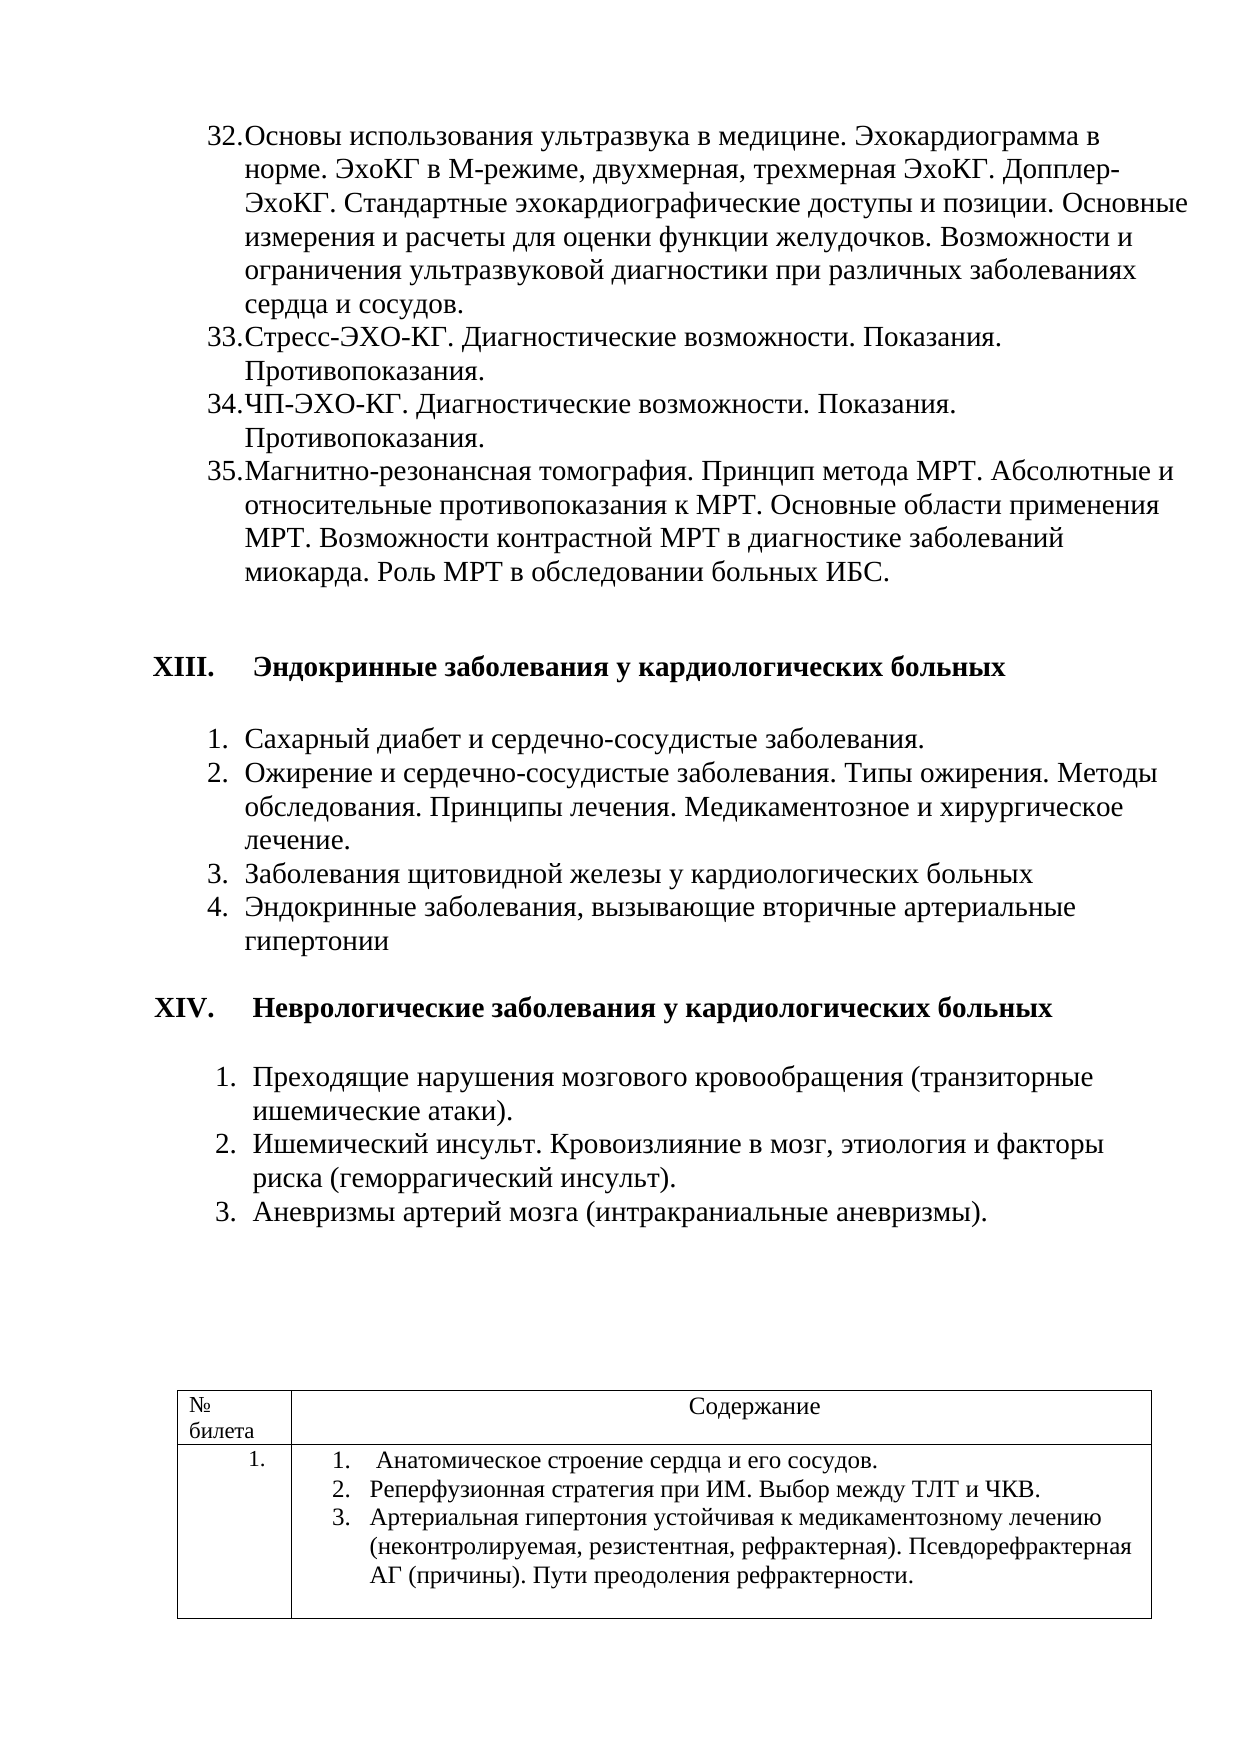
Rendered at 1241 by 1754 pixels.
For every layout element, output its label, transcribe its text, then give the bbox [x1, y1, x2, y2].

list Сахарный диабет и сердечно-сосудистые заболевания. [207, 722, 1190, 755]
list Аневризмы артерий мозга (интракраниальные аневризмы). [215, 1194, 1152, 1255]
list Преходящие нарушения мозгового кровообращения (транзиторные ишемические атаки). [215, 1059, 1152, 1127]
list ЧП-ЭХО-КГ. Диагностические возможности. Показания. Противопоказания. [207, 386, 1190, 453]
table_header № билета [178, 1391, 291, 1444]
list Основы использования ультразвука в медицине. Эхокардиограмма в норме. ЭхоКГ в М-режиме, двухмерная, трехмерная ЭхоКГ. Допплер-ЭхоКГ. Стандартные эхокардиографические доступы и позиции. Основные измерения и расчеты для оценки функции желудочков. Возможности и ограничения ультразвуковой диагностики при различных заболеваниях сердца и сосудов. [207, 118, 1190, 319]
list Стресс-ЭХО-КГ. Диагностические возможности. Показания. Противопоказания. [207, 319, 1190, 386]
table_cell Анатомическое строение сердца и его сосудов. Реперфузионная стратегия при ИМ. Выбор между ТЛТ и ЧКВ. Артериальная гипертония устойчивая к медикаментозному лечению (неконтролируемая, резистентная, рефрактерная). Псевдорефрактерная АГ (причины). Пути преодоления рефрактерности. [292, 1445, 1151, 1617]
table_cell [178, 1445, 291, 1617]
list Эндокринные заболевания, вызывающие вторичные артериальные гипертонии [207, 889, 1190, 956]
list Ожирение и сердечно-сосудистые заболевания. Типы ожирения. Методы обследования. Принципы лечения. Медикаментозное и хирургическое лечение. [207, 755, 1190, 856]
list Магнитно-резонансная томография. Принцип метода МРТ. Абсолютные и относительные противопоказания к МРТ. Основные области применения МРТ. Возможности контрастной МРТ в диагностике заболеваний миокарда. Роль МРТ в обследовании больных ИБС. [207, 453, 1190, 616]
list Ишемический инсульт. Кровоизлияние в мозг, этиология и факторы риска (геморрагический инсульт). [215, 1127, 1152, 1194]
list Заболевания щитовидной железы у кардиологических больных [207, 856, 1190, 889]
list Неврологические заболевания у кардиологических больных [215, 990, 1152, 1023]
list Эндокринные заболевания у кардиологических больных [215, 649, 1152, 683]
table_header Содержание [292, 1391, 1151, 1444]
